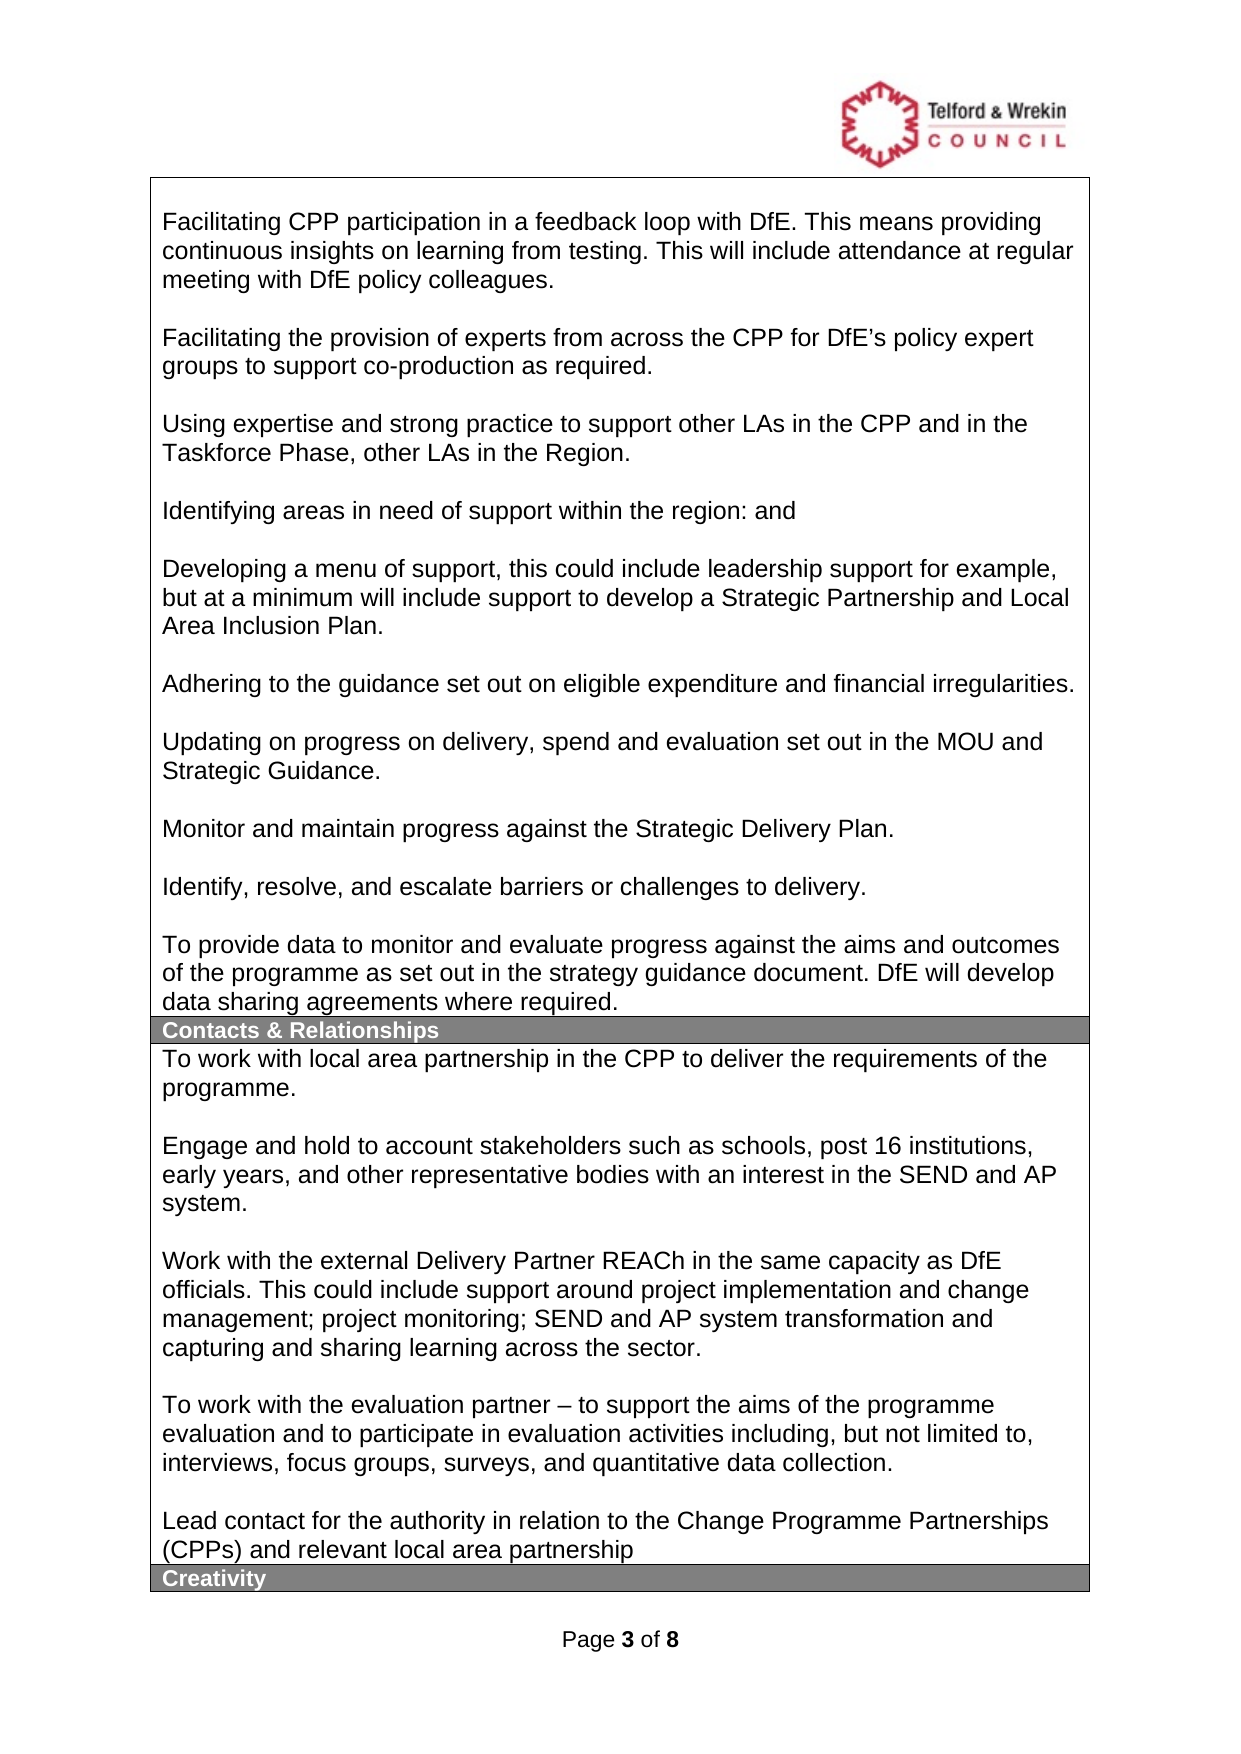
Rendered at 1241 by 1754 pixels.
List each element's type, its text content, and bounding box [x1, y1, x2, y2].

picture [833, 73, 1091, 177]
table_cell Creativity [151, 1565, 1089, 1591]
table_cell Contacts & Relationships [151, 1017, 1089, 1043]
table_cell To work with local area partnership in the CPP to deliver the requirements of the programme. Engage and hold to account stakeholders such as schools, post 16 institutions, early years, and other representative bodies with an interest in the SEND and AP system. Work with the external Delivery Partner REACh in the same capacity as DfE officials. This could include support around project implementation and change management; project monitoring; SEND and AP system transformation and capturing and sharing learning across the sector. To work with the evaluation partner – to support the aims of the programme evaluation and to participate in evaluation activities including, but not limited to, interviews, focus groups, surveys, and quantitative data collection. Lead contact for the authority in relation to the Change Programme Partnerships (CPPs) and relevant local area partnership [151, 1044, 1089, 1563]
